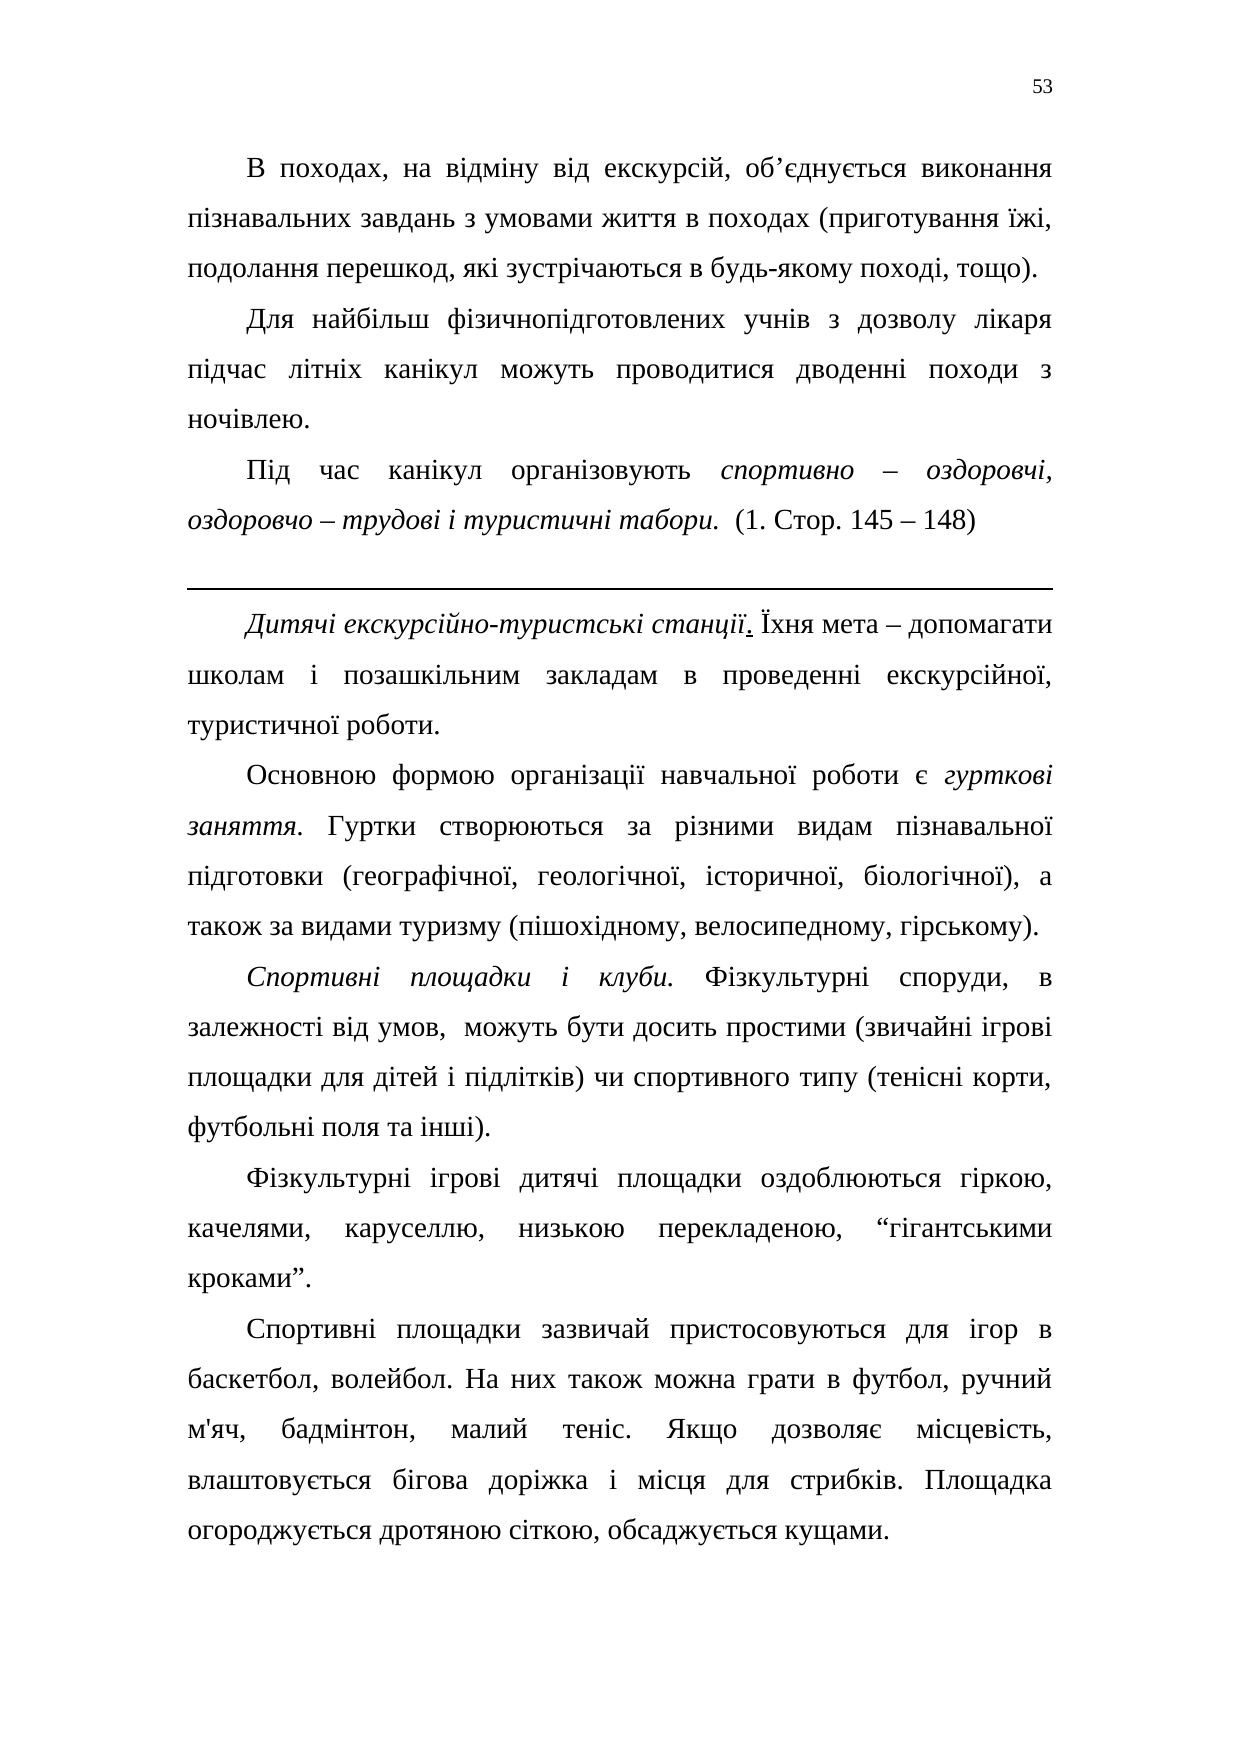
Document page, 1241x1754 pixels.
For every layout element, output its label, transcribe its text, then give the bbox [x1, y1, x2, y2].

text Спортивні площадки і клуби. Фізкультурні споруди, в залежності від умов, можуть бути досить простими (звичайні ігрові площадки для дітей і підлітків) чи спортивного типу (тенісні корти, футбольні поля та інші). [187, 959, 1053, 1143]
text Для найбільш фізичнопідготовлених учнів з дозволу лікаря підчас літніх канікул можуть проводитися дводенні походи з ночівлею. [187, 301, 1053, 435]
text Фізкультурні ігрові дитячі площадки оздоблюються гіркою, качелями, каруселлю, низькою перекладеною, “гігантськими кроками”. [187, 1160, 1053, 1294]
text Дитячі екскурсійно-туристські станції. Їхня мета – допомагати школам і позашкільним закладам в проведенні екскурсійної, туристичної роботи. [187, 606, 1053, 741]
text Спортивні площадки зазвичай пристосовуються для ігор в баскетбол, волейбол. На них також можна грати в футбол, ручний м'яч, бадмінтон, малий теніс. Якщо дозволяє місцевість, влаштовується бігова доріжка і місця для стрибків. Площадка огороджується дротяною сіткою, обсаджується кущами. [187, 1311, 1053, 1546]
text В походах, на відміну від екскурсій, об’єднується виконання пізнавальних завдань з умовами життя в походах (приготування їжі, подолання перешкод, які зустрічаються в будь-якому поході, тощо). [187, 150, 1053, 284]
text Основною формою організації навчальної роботи є гурткові заняття. Гуртки створюються за різними видам пізнавальної підготовки (географічної, геологічної, історичної, біологічної), а також за видами туризму (пішохідному, велосипедному, гірському). [187, 757, 1053, 942]
text Під час канікул організовують спортивно – оздоровчі, оздоровчо – трудові і туристичні табори. (1. Стор. 145 – 148) [187, 452, 1053, 536]
